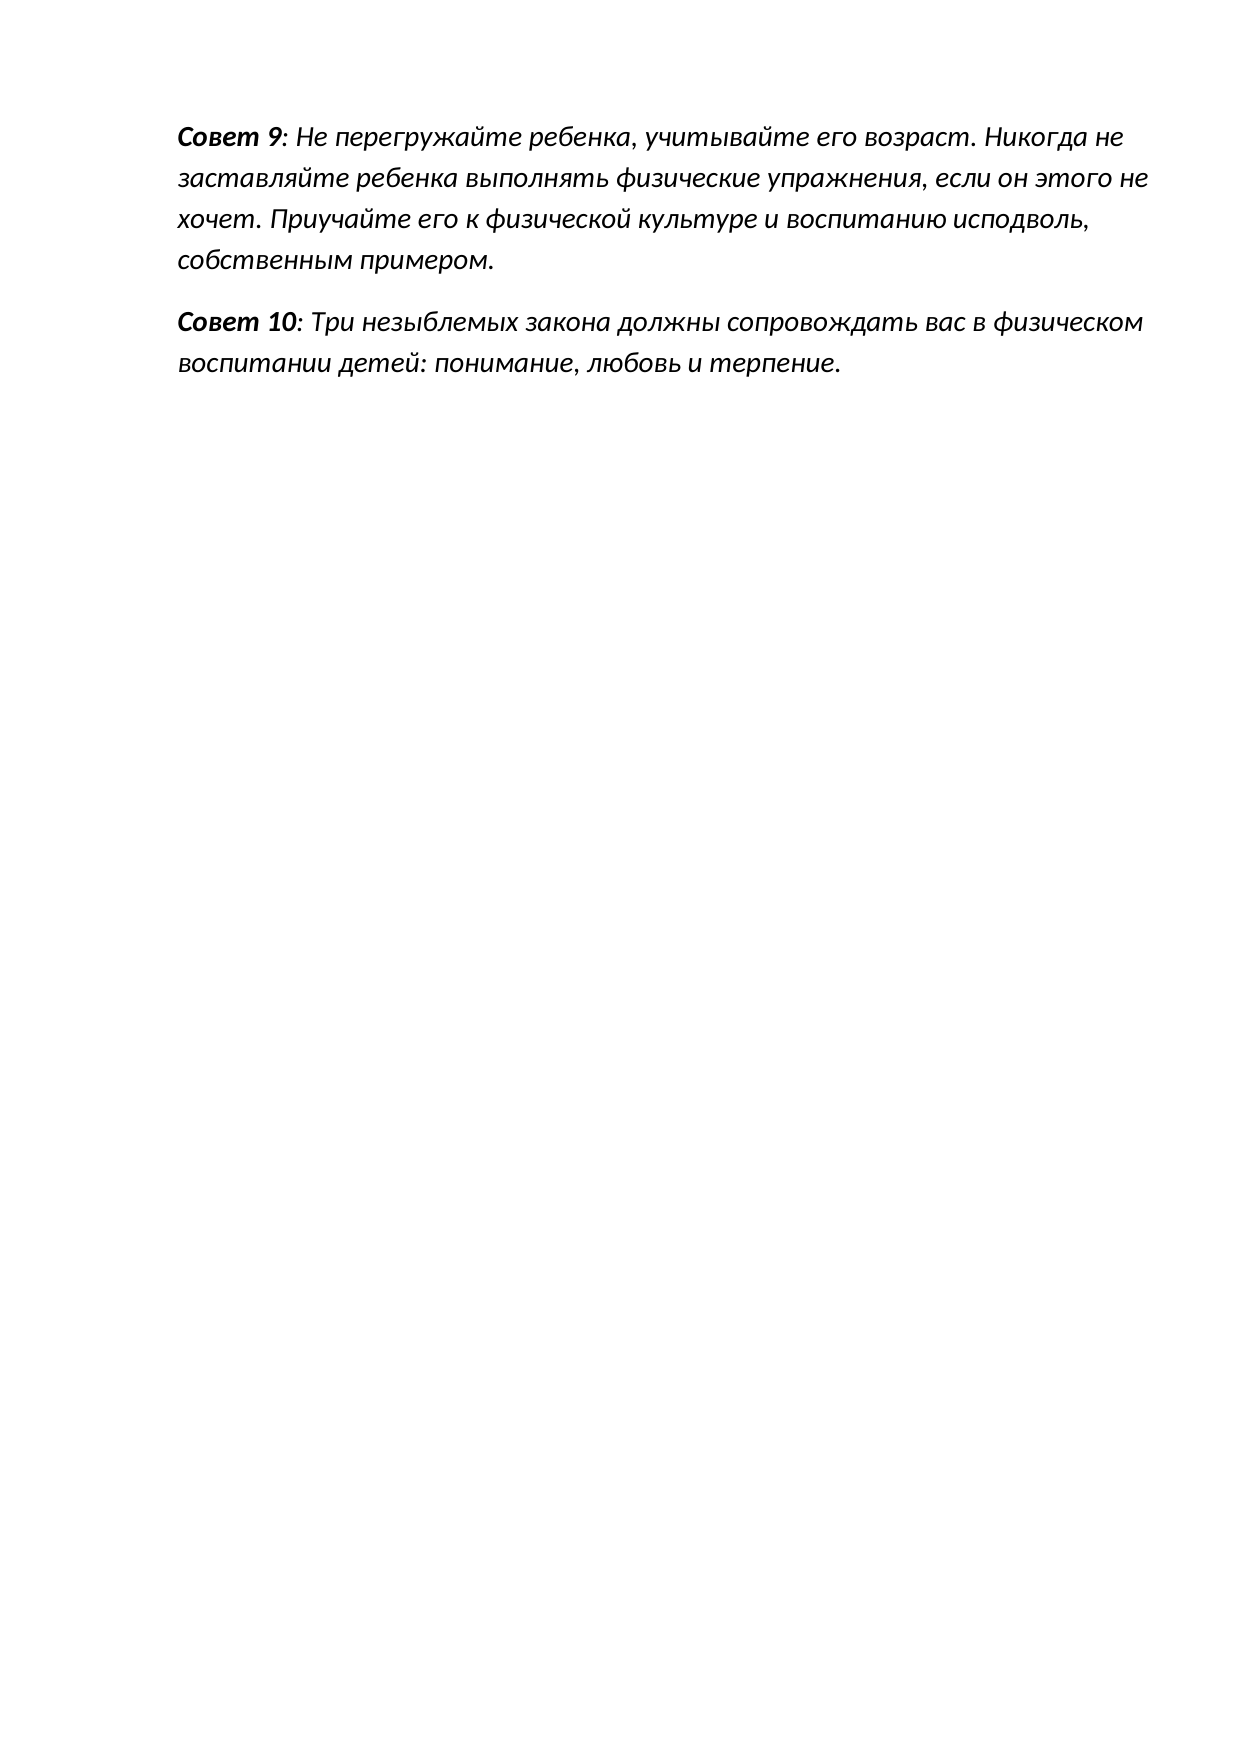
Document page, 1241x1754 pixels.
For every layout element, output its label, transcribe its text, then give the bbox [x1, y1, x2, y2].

text Совет 9: Не перегружайте ребенка, учитывайте его возраст. Никогда не заставляйте ребенка выполнять физические упражнения, если он этого не хочет. Приучайте его к физической культуре и воспитанию исподволь, собственным примером. [177, 118, 1152, 277]
text Совет 10: Три незыблемых закона должны сопровождать вас в физическом воспитании детей: понимание, любовь и терпение. [177, 303, 1152, 379]
